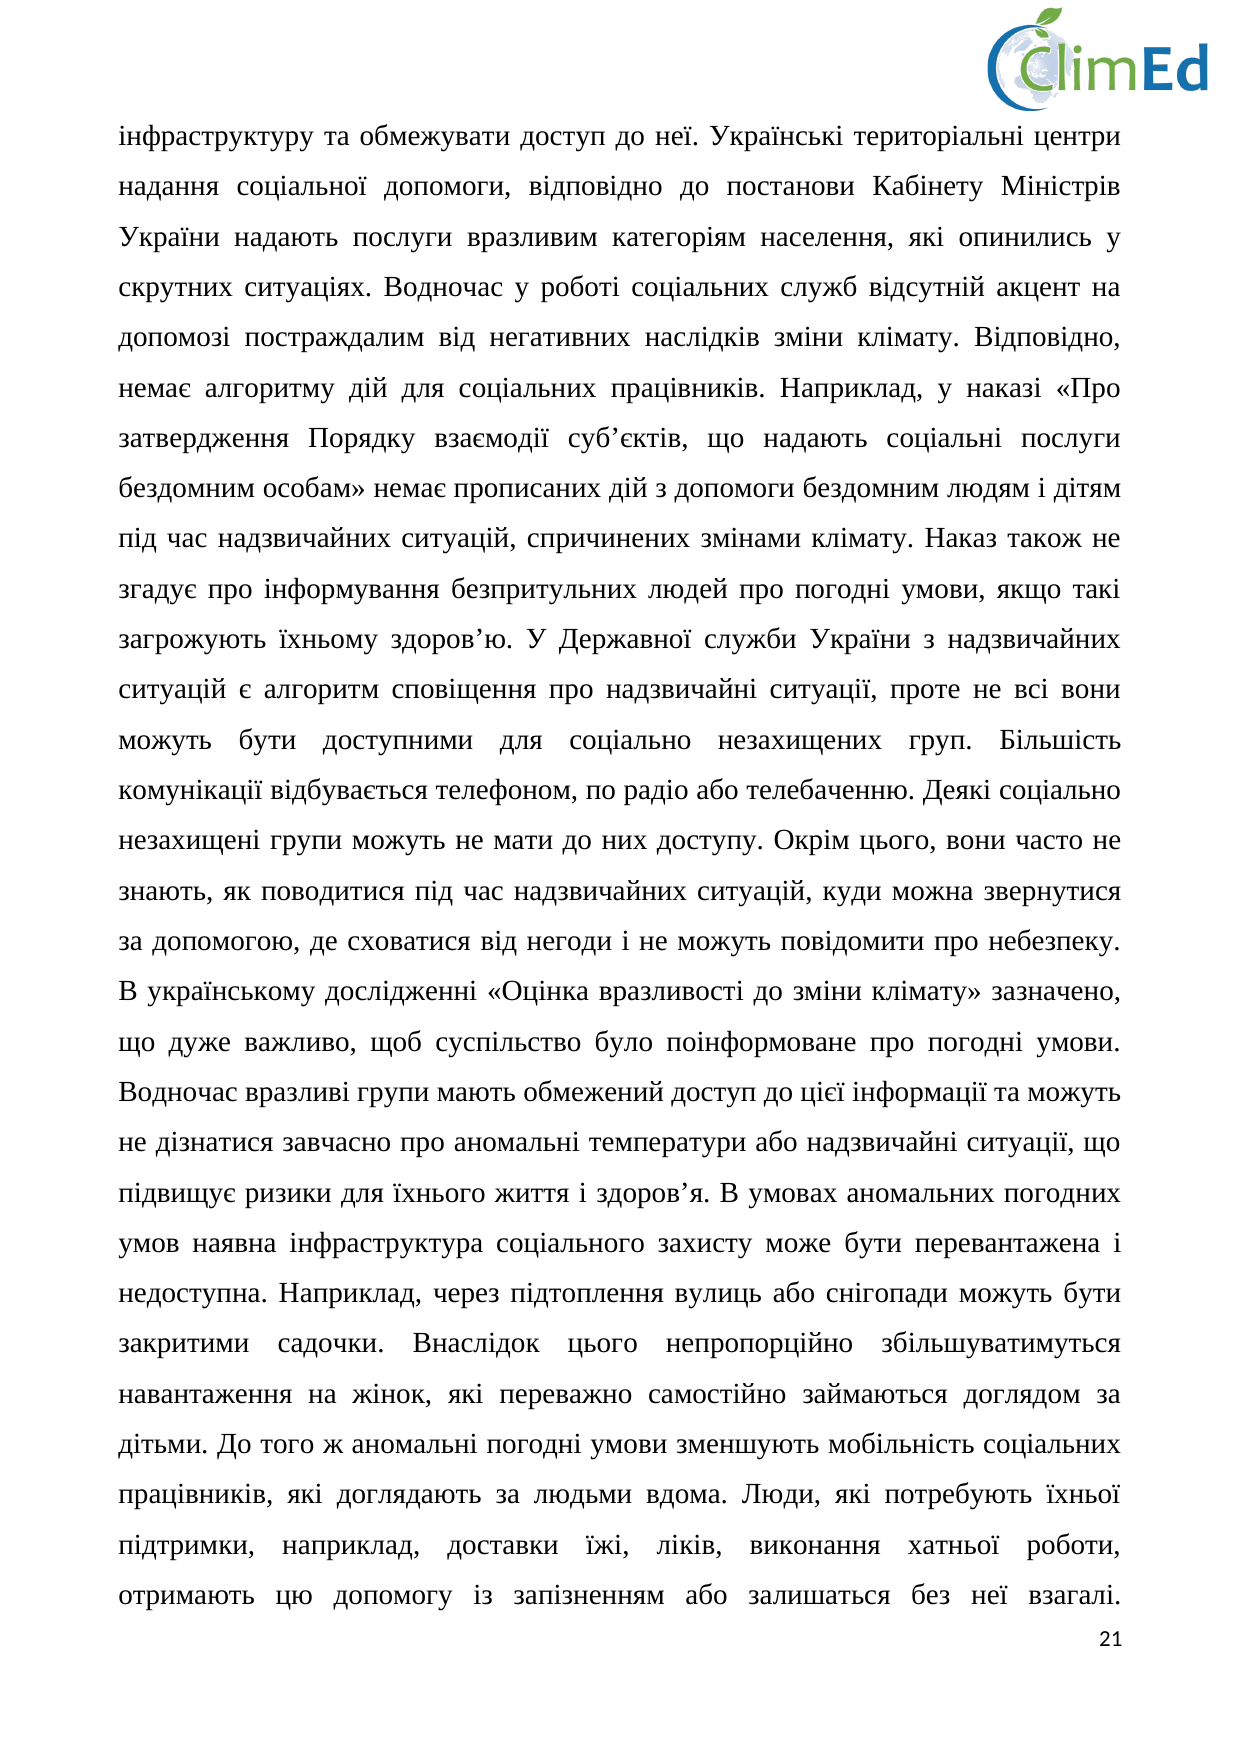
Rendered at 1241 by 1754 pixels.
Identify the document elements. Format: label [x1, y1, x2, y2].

picture [987, 7, 1208, 111]
text [118, 118, 1122, 1611]
